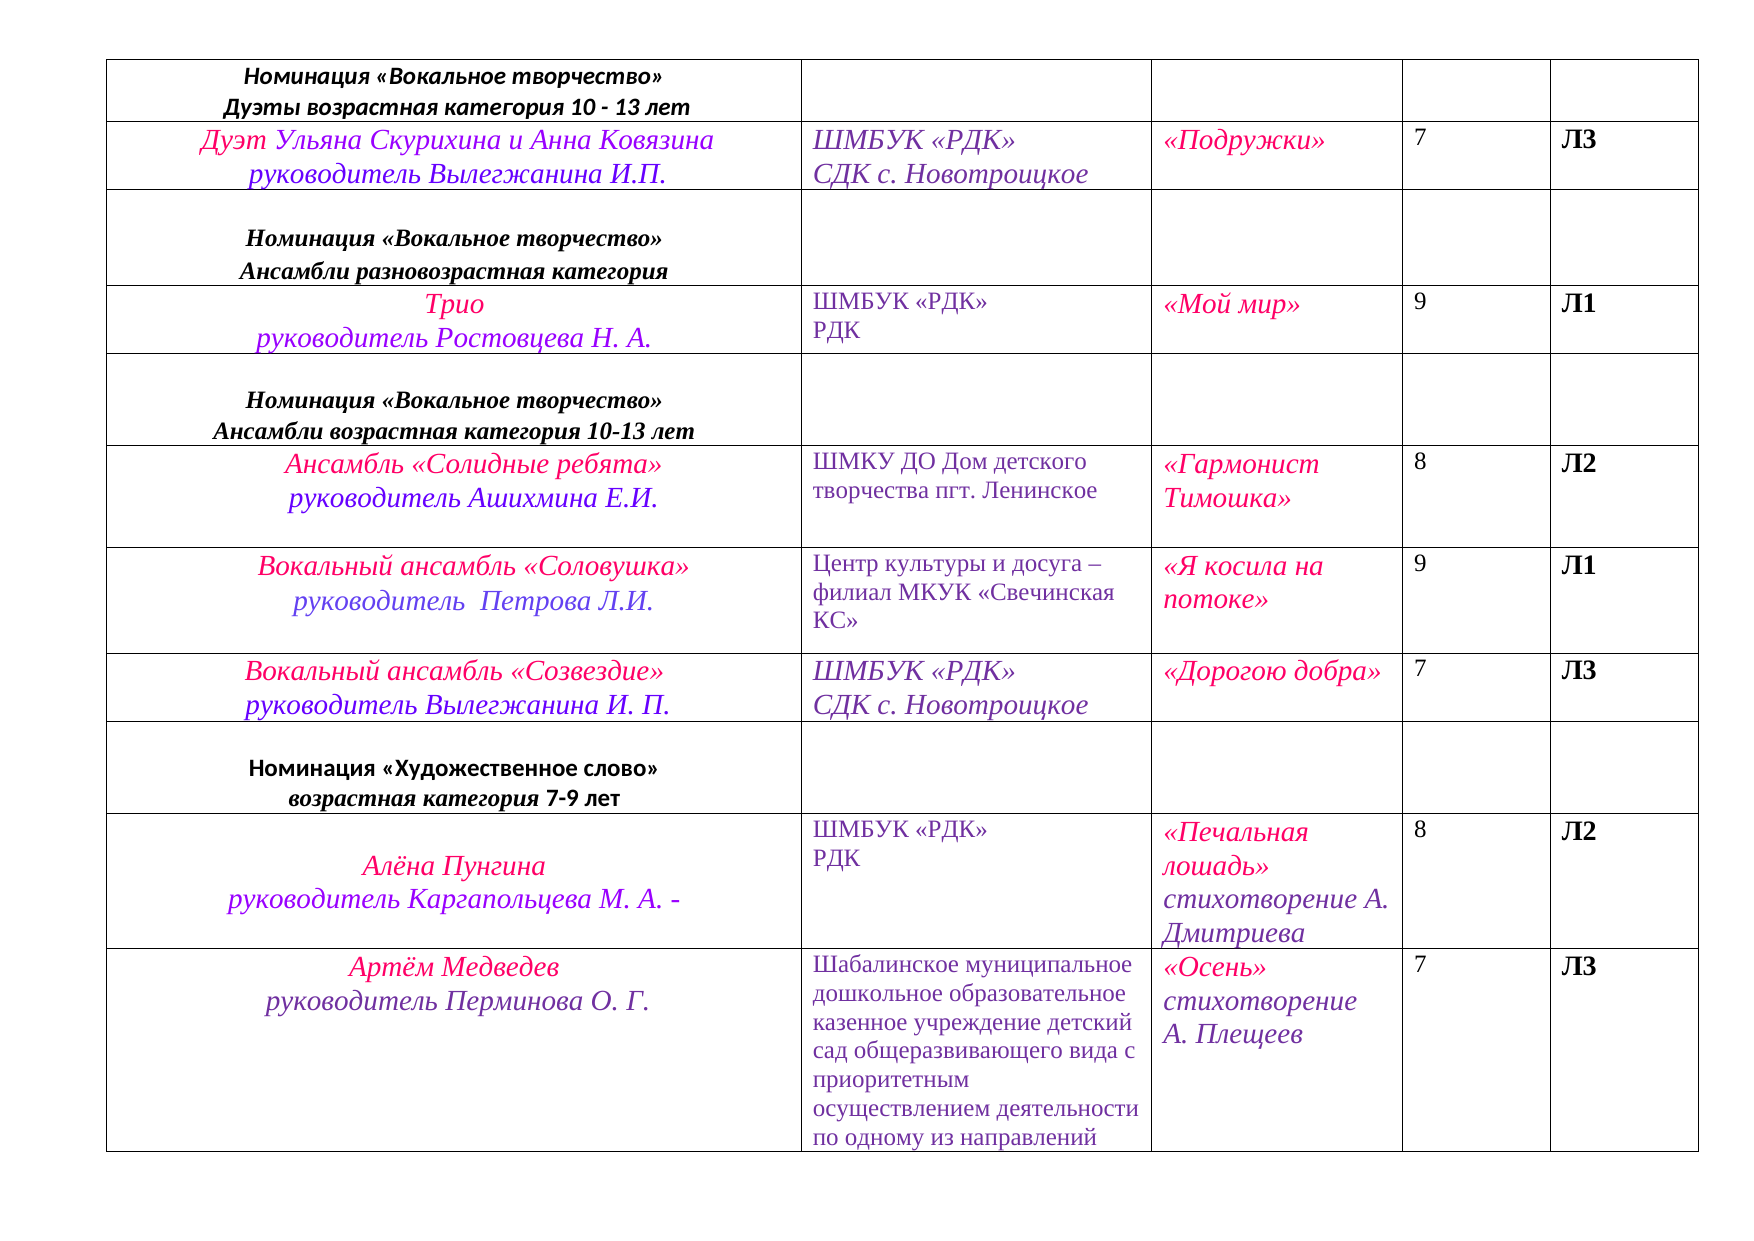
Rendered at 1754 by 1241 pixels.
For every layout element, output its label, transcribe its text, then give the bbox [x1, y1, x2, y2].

table_cell «Печальная лошадь» стихотворение А. Дмитриева [1152, 814, 1402, 948]
table_cell Ансамбль «Солидные ребята» руководитель Ашихмина Е.И. [107, 446, 801, 547]
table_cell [802, 949, 1151, 1151]
table_cell «Гармонист Тимошка» [1152, 446, 1402, 547]
table_cell Л1 [1551, 286, 1698, 353]
table_cell «Подружки» [1152, 122, 1402, 189]
table_cell Центр культуры и досуга – филиал МКУК «Свечинская КС» [802, 548, 1151, 652]
table_cell [1403, 60, 1550, 121]
table_cell 7 [1403, 654, 1550, 721]
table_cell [1152, 949, 1402, 1151]
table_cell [107, 60, 801, 121]
table_cell Трио руководитель Ростовцева Н. А. [107, 286, 801, 353]
table_cell [802, 190, 1151, 285]
table_cell [1551, 60, 1698, 121]
table_cell [1152, 354, 1402, 445]
table_cell Л2 [1551, 446, 1698, 547]
table_cell [1403, 722, 1550, 813]
table_cell Л3 [1551, 949, 1698, 1151]
table_cell [1551, 354, 1698, 445]
table_cell 7 [1403, 122, 1550, 189]
table_cell 9 [1403, 286, 1550, 353]
table_cell Вокальный ансамбль «Созвездие» руководитель Вылегжанина И. П. [107, 654, 801, 721]
table_cell Номинация «Вокальное творчество» Ансамбли разновозрастная категория [107, 190, 801, 285]
table_cell «Мой мир» [1152, 286, 1402, 353]
table_cell [1551, 190, 1698, 285]
table_cell [802, 60, 1151, 121]
table_cell Номинация «Вокальное творчество» Ансамбли возрастная категория 10-13 лет [107, 354, 801, 445]
table_cell 8 [1403, 446, 1550, 547]
table_cell Л3 [1551, 654, 1698, 721]
table_cell ШМБУК «РДК» РДК [802, 814, 1151, 948]
table_cell Л1 [1551, 548, 1698, 652]
table_cell 8 [1403, 814, 1550, 948]
table_cell Алёна Пунгина руководитель Каргапольцева М. А. - [107, 814, 801, 948]
table_cell «Дорогою добра» [1152, 654, 1402, 721]
table_cell ШМБУК «РДК» РДК [802, 286, 1151, 353]
table_cell Номинация «Художественное слово» возрастная категория 7-9 лет [107, 722, 801, 813]
table_cell Л2 [1551, 814, 1698, 948]
table_cell [1403, 354, 1550, 445]
table_cell ШМКУ ДО Дом детского творчества пгт. Ленинское [802, 446, 1151, 547]
table_cell [1152, 60, 1402, 121]
table_cell «Я косила на потоке» [1152, 548, 1402, 652]
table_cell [107, 949, 801, 1151]
table_cell ШМБУК «РДК» СДК с. Новотроицкое [802, 122, 1151, 189]
table_cell [1152, 722, 1402, 813]
table_cell [802, 354, 1151, 445]
table_cell 7 [1403, 949, 1550, 1151]
table_cell [802, 722, 1151, 813]
table_cell Вокальный ансамбль «Соловушка» руководитель Петрова Л.И. [107, 548, 801, 652]
table_cell [1152, 190, 1402, 285]
table_cell [1551, 722, 1698, 813]
table_cell ШМБУК «РДК» СДК с. Новотроицкое [802, 654, 1151, 721]
table_cell [1403, 190, 1550, 285]
table_cell Дуэт Ульяна Скурихина и Анна Ковязина руководитель Вылегжанина И.П. [107, 122, 801, 189]
table_cell 9 [1403, 548, 1550, 652]
table_cell Л3 [1551, 122, 1698, 189]
